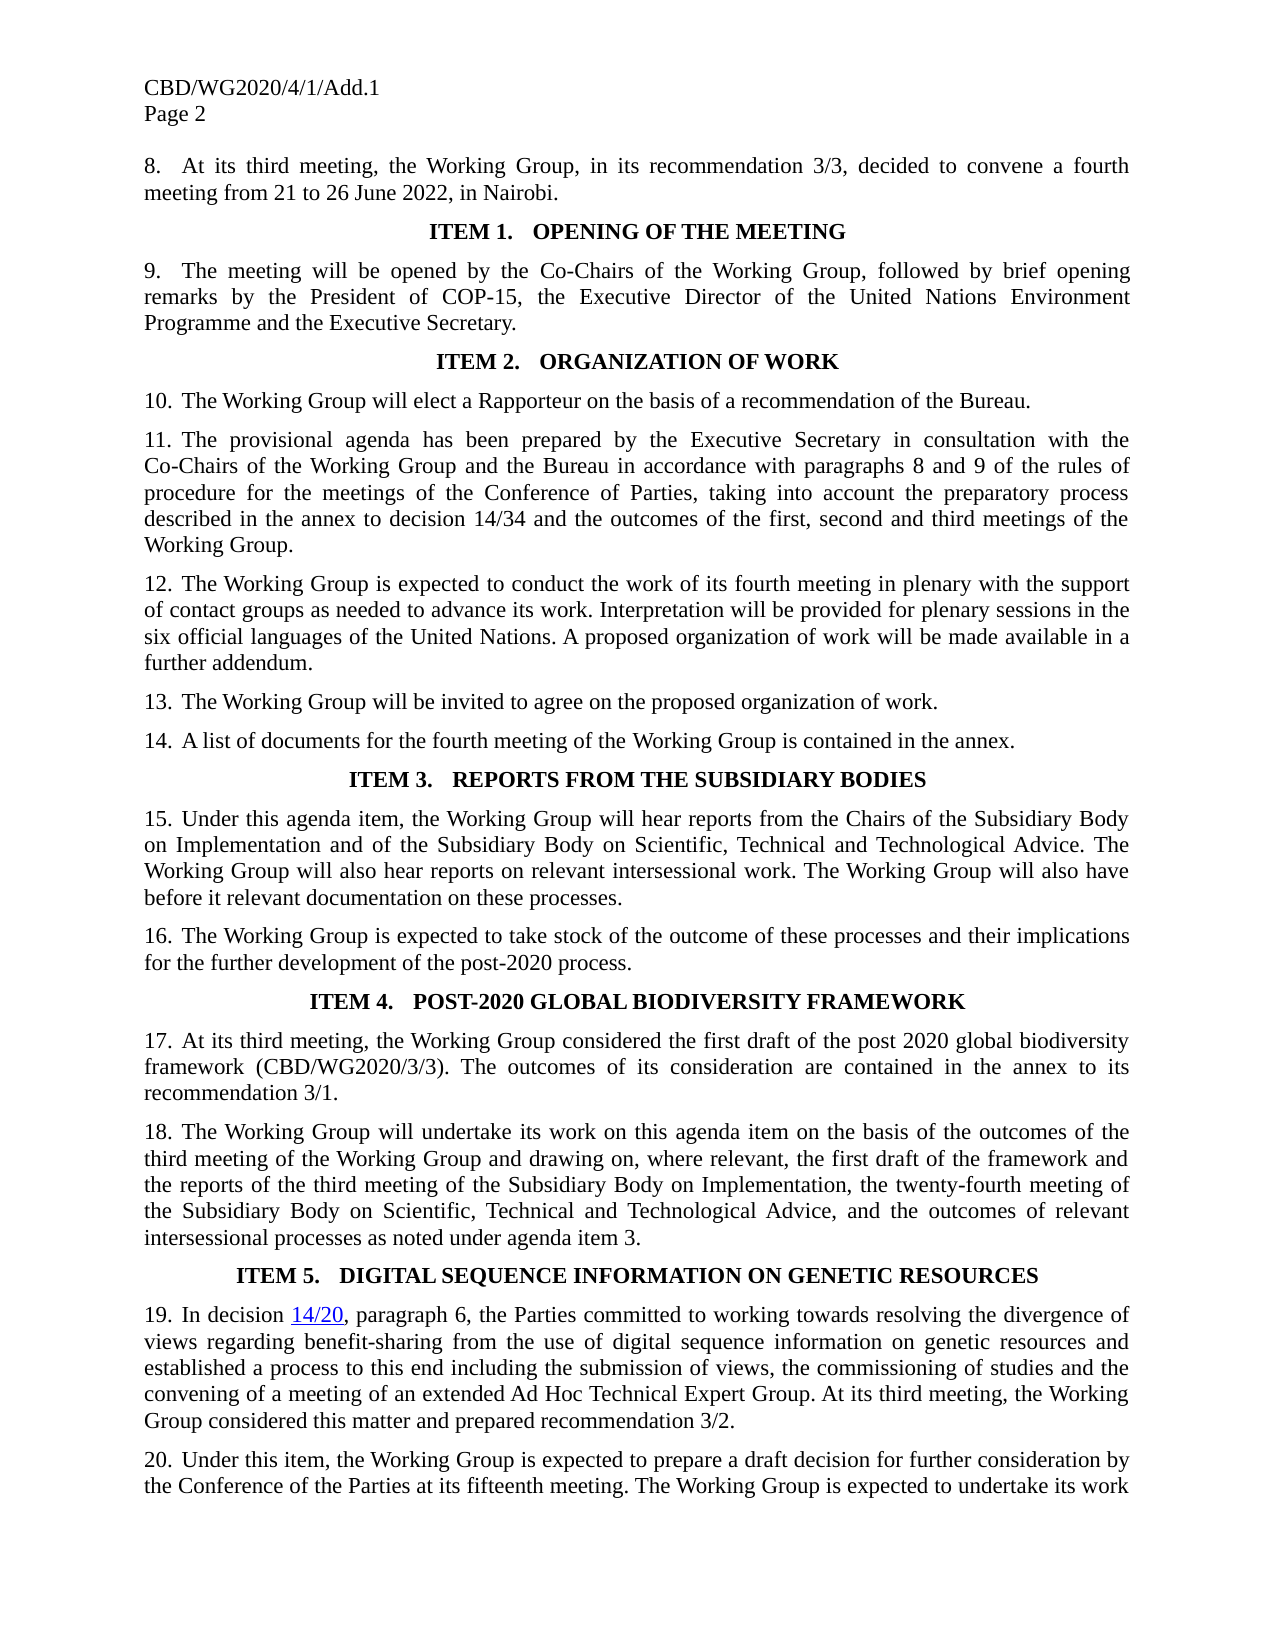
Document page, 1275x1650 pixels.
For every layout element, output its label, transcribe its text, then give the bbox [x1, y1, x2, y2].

subtitle Item 3. Reports from the Subsidiary Bodies [144, 766, 1131, 792]
list The Working Group is expected to conduct the work of its fourth meeting in plenary with the support of contact groups as needed to advance its work. Interpretation will be provided for plenary sessions in the six official languages of the United Nations. A proposed organization of work will be made available in a further addendum. [144, 570, 1131, 676]
list The provisional agenda has been prepared by the Executive Secretary in consultation with the Co-Chairs of the Working Group and the Bureau in accordance with paragraphs 8 and 9 of the rules of procedure for the meetings of the Conference of Parties, taking into account the preparatory process described in the annex to decision 14/34 and the outcomes of the first, second and third meetings of the Working Group. [144, 426, 1131, 558]
subtitle IteM 4. Post-2020 global biodiversity framework [144, 988, 1131, 1014]
subtitle Item 2. Organization of work [144, 348, 1131, 374]
list A list of documents for the fourth meeting of the Working Group is contained in the annex. [144, 727, 1131, 753]
list At its third meeting, the Working Group, in its recommendation 3/3, decided to convene a fourth meeting from 21 to 26 June 2022, in Nairobi. [144, 153, 1131, 205]
list The Working Group is expected to take stock of the outcome of these processes and their implications for the further development of the post-2020 process. [144, 923, 1131, 975]
list In decision 14/20, paragraph 6, the Parties committed to working towards resolving the divergence of views regarding benefit-sharing from the use of digital sequence information on genetic resources and established a process to this end including the submission of views, the commissioning of studies and the convening of a meeting of an extended Ad Hoc Technical Expert Group. At its third meeting, the Working Group considered this matter and prepared recommendation 3/2. [144, 1301, 1131, 1433]
list The Working Group will be invited to agree on the proposed organization of work. [144, 688, 1131, 714]
subtitle Item 1. Opening of the meeting [144, 218, 1131, 244]
list At its third meeting, the Working Group considered the first draft of the post 2020 global biodiversity framework (CBD/WG2020/3/3). The outcomes of its consideration are contained in the annex to its recommendation 3/1. [144, 1027, 1131, 1106]
list The meeting will be opened by the Co-Chairs of the Working Group, followed by brief opening remarks by the President of COP-15, the Executive Director of the United Nations Environment Programme and the Executive Secretary. [144, 257, 1131, 336]
subtitle Item 5. Digital sequence information on genetic resources [144, 1262, 1131, 1289]
list The Working Group will elect a Rapporteur on the basis of a recommendation of the Bureau. [144, 387, 1131, 413]
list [144, 1446, 1131, 1498]
list The Working Group will undertake its work on this agenda item on the basis of the outcomes of the third meeting of the Working Group and drawing on, where relevant, the first draft of the framework and the reports of the third meeting of the Subsidiary Body on Implementation, the twenty-fourth meeting of the Subsidiary Body on Scientific, Technical and Technological Advice, and the outcomes of relevant intersessional processes as noted under agenda item 3. [144, 1118, 1131, 1250]
list Under this agenda item, the Working Group will hear reports from the Chairs of the Subsidiary Body on Implementation and of the Subsidiary Body on Scientific, Technical and Technological Advice. The Working Group will also hear reports on relevant intersessional work. The Working Group will also have before it relevant documentation on these processes. [144, 805, 1131, 910]
